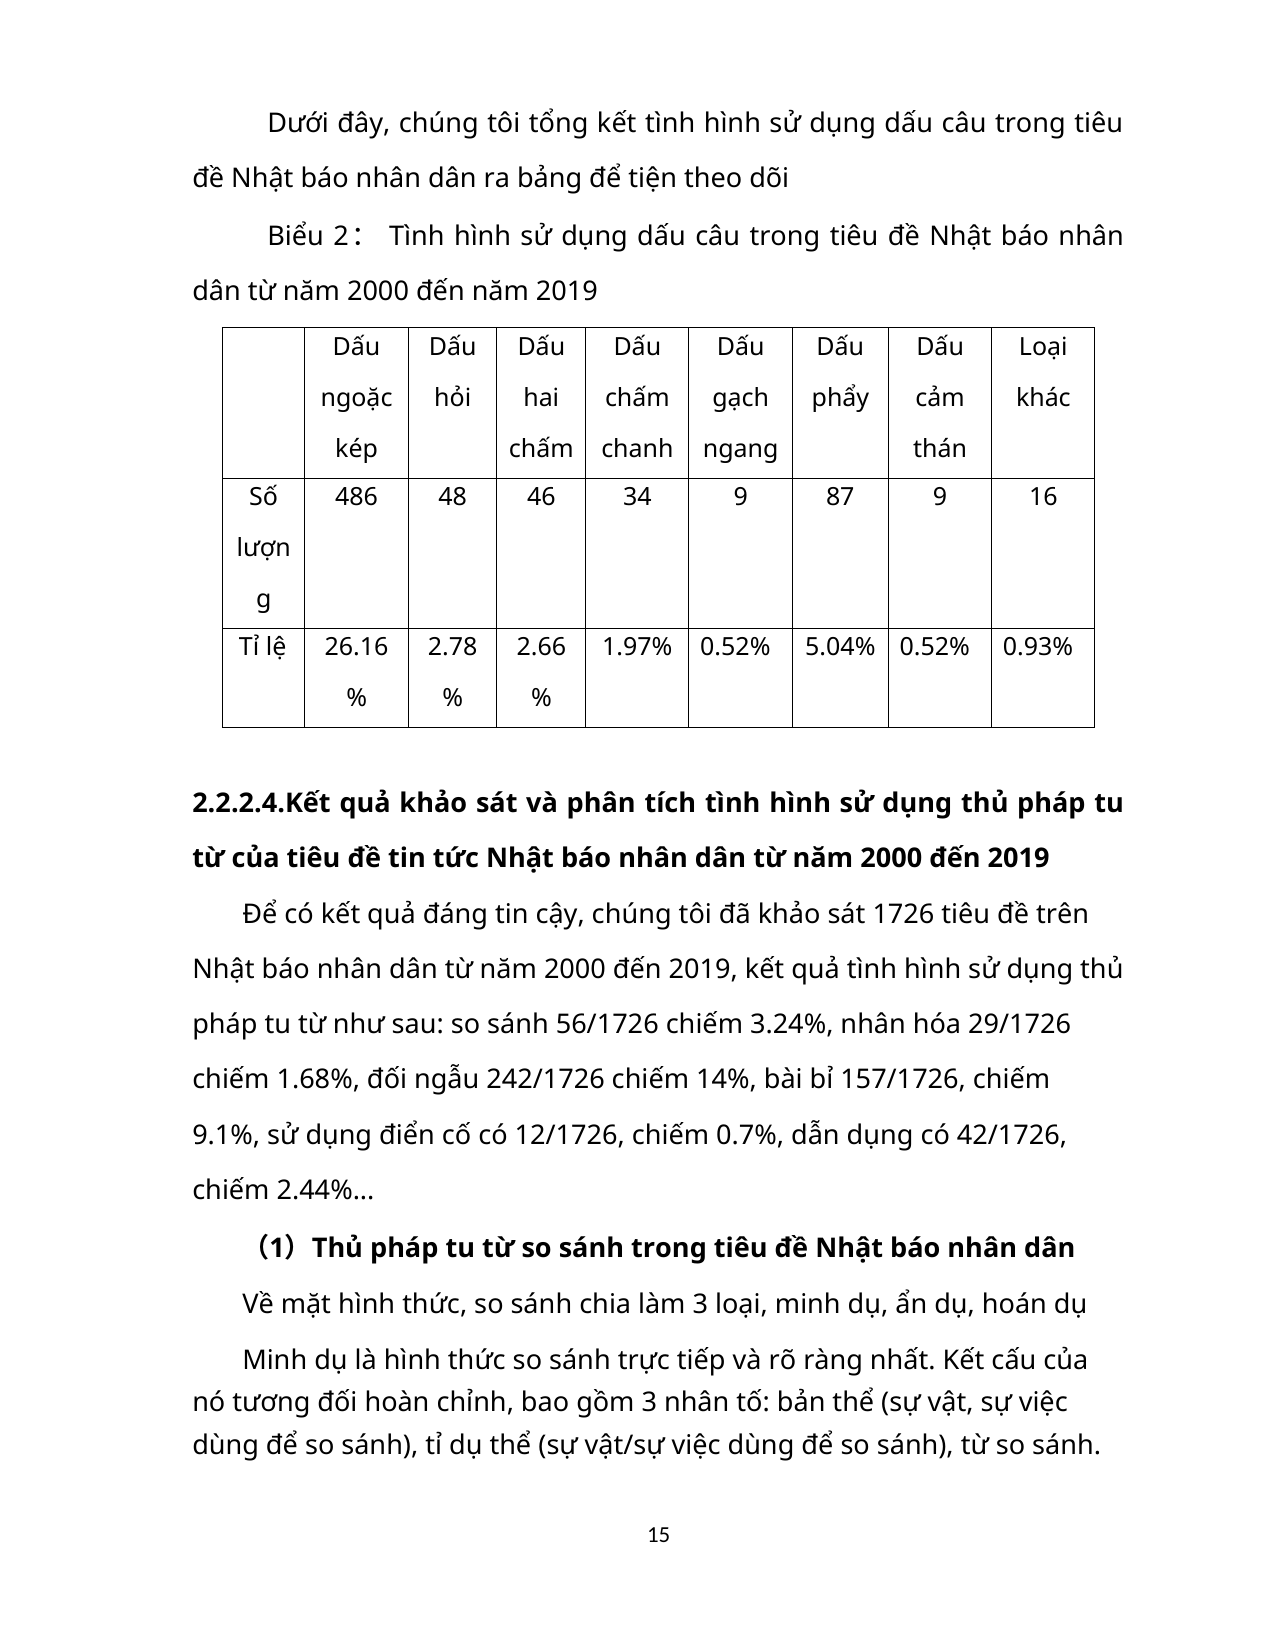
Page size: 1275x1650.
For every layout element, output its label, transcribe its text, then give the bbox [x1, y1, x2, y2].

text （1）Thủ pháp tu từ so sánh trong tiêu đề Nhật báo nhân dân [192, 1226, 1125, 1265]
table_cell Tỉ lệ [223, 629, 304, 727]
table_cell 486 [305, 479, 408, 628]
table_cell 5.04% [793, 629, 888, 727]
table_header [223, 328, 304, 477]
table_header Dấu hỏi [409, 328, 496, 477]
text 2.2.2.4.Kết quả khảo sát và phân tích tình hình sử dụng thủ pháp tu từ của tiêu đề tin tức Nhật báo nhân dân từ năm 2000 đến 2019 [192, 783, 1125, 876]
table_cell 1.97% [586, 629, 688, 727]
table_header Dấu cảm thán [889, 328, 991, 477]
table_header Dấu phẩy [793, 328, 888, 477]
table_cell 2.78% [409, 629, 496, 727]
table_cell 9 [689, 479, 792, 628]
table_header Dấu hai chấm [497, 328, 585, 477]
table_cell 0.52% [689, 629, 792, 727]
text Về mặt hình thức, so sánh chia làm 3 loại, minh dụ, ẩn dụ, hoán dụ [192, 1285, 1125, 1322]
table_cell 0.52% [889, 629, 991, 727]
table_header Dấu ngoặc kép [305, 328, 408, 477]
table_cell 0.93% [992, 629, 1094, 727]
table_header Loại khác [992, 328, 1094, 477]
text Biểu 2： Tình hình sử dụng dấu câu trong tiêu đề Nhật báo nhân dân từ năm 2000 đến năm 2019 [192, 214, 1125, 309]
table_cell Số lượng [223, 479, 304, 628]
table_header Dấu gạch ngang [689, 328, 792, 477]
table_cell 26.16% [305, 629, 408, 727]
table_cell 34 [586, 479, 688, 628]
text Để có kết quả đáng tin cậy, chúng tôi đã khảo sát 1726 tiêu đề trên Nhật báo nhân dân từ năm 2000 đến 2019, kết quả tình hình sử dụng thủ pháp tu từ như sau: so sánh 56/1726 chiếm 3.24%, nhân hóa 29/1726 chiếm 1.68%, đối ngẫu 242/1726 chiếm 14%, bài bỉ 157/1726, chiếm 9.1%, sử dụng điển cố có 12/1726, chiếm 0.7%, dẫn dụng có 42/1726, chiếm 2.44%... [192, 894, 1125, 1207]
table_cell 16 [992, 479, 1094, 628]
table_cell 48 [409, 479, 496, 628]
table_cell 87 [793, 479, 888, 628]
table_cell 2.66% [497, 629, 585, 727]
table_header Dấu chấm chanh [586, 328, 688, 477]
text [192, 1340, 1125, 1462]
table_cell 9 [889, 479, 991, 628]
table_cell 46 [497, 479, 585, 628]
text Dưới đây, chúng tôi tổng kết tình hình sử dụng dấu câu trong tiêu đề Nhật báo nhân dân ra bảng để tiện theo dõi [192, 103, 1125, 196]
